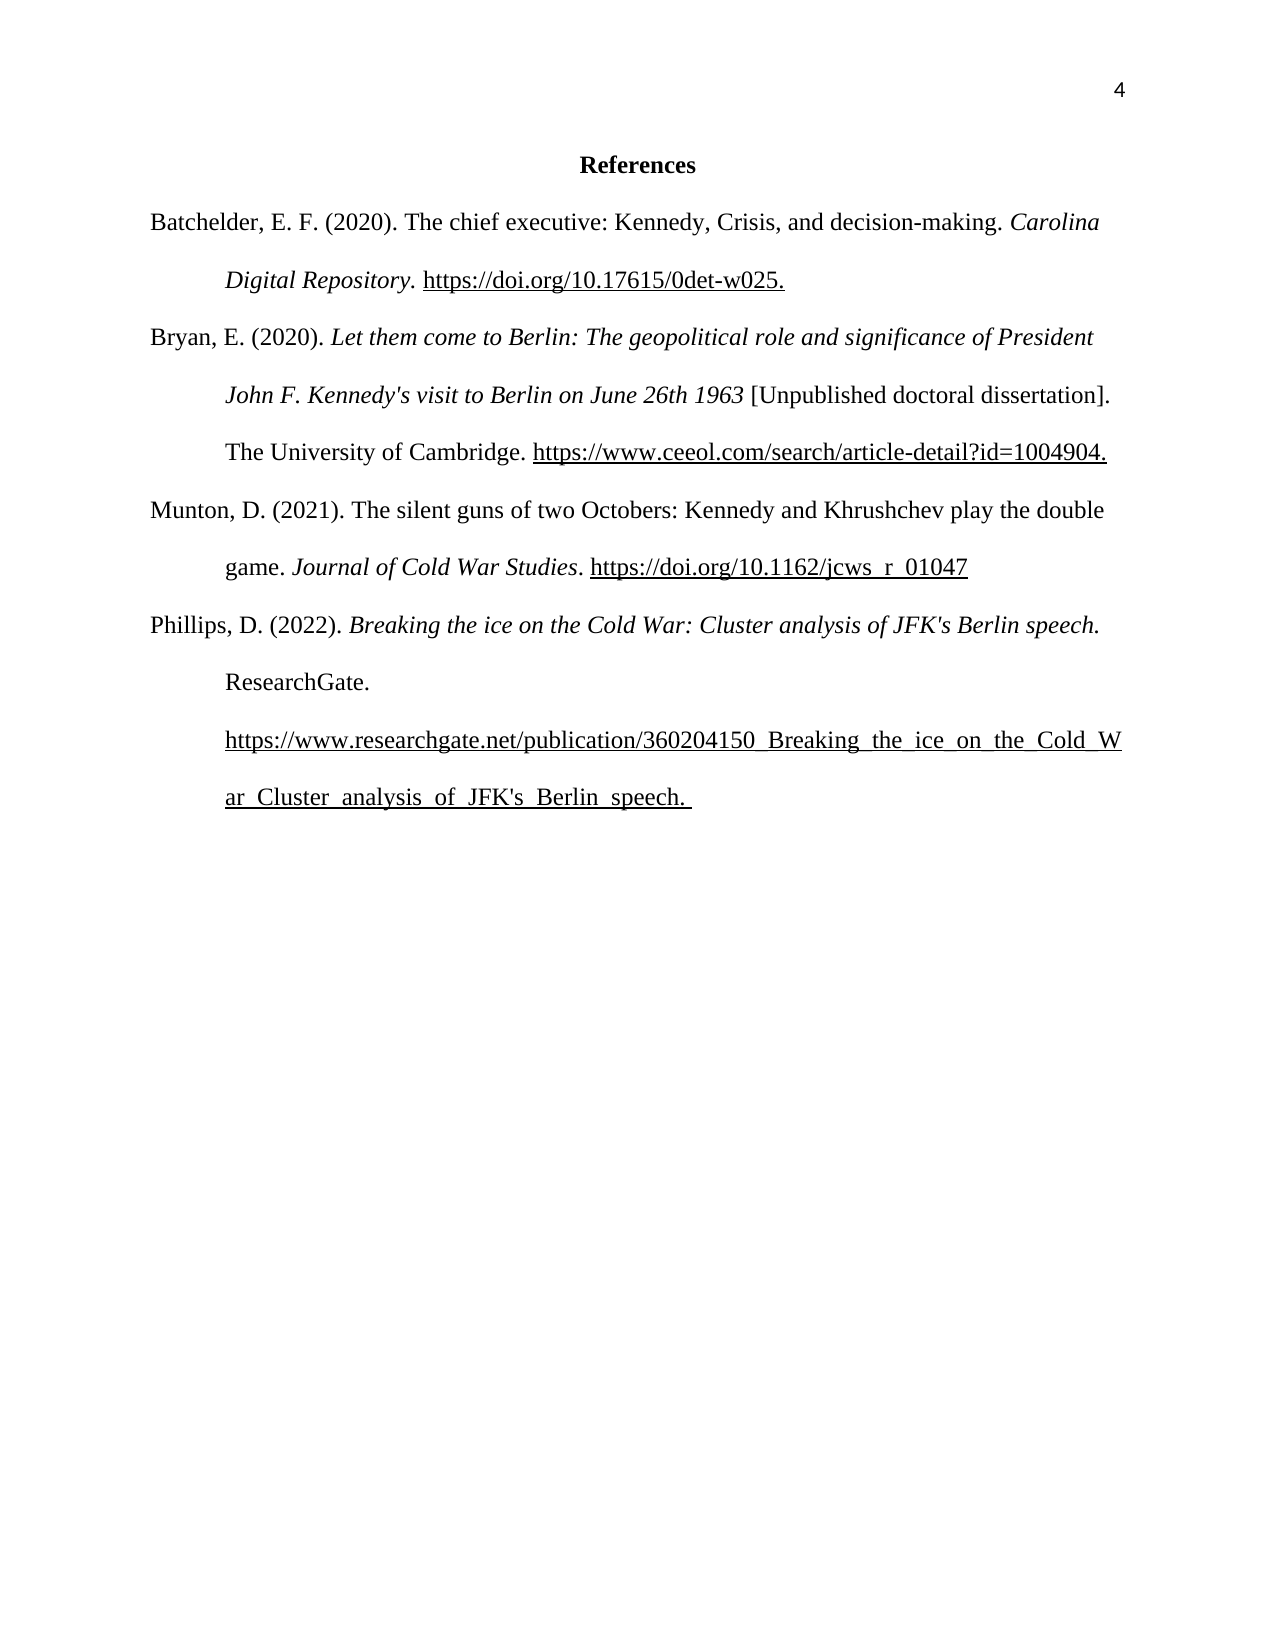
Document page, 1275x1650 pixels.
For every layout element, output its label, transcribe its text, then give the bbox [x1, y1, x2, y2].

text References [150, 150, 1125, 179]
text Bryan, E. (2020). Let them come to Berlin: The geopolitical role and significance of President John F. Kennedy's visit to Berlin on June 26th 1963 [Unpublished doctoral dissertation]. The University of Cambridge. https://www.ceeol.com/search/article-detail?id=1004904. [150, 322, 1125, 466]
text Munton, D. (2021). The silent guns of two Octobers: Kennedy and Khrushchev play the double game. Journal of Cold War Studies. https://doi.org/10.1162/jcws_r_01047 [150, 495, 1125, 581]
text Batchelder, E. F. (2020). The chief executive: Kennedy, Crisis, and decision-making. Carolina Digital Repository. https://doi.org/10.17615/0det-w025. [150, 207, 1125, 294]
text Phillips, D. (2022). Breaking the ice on the Cold War: Cluster analysis of JFK's Berlin speech. ResearchGate. https://www.researchgate.net/publication/360204150_Breaking_the_ice_on_the_Cold_War_Cluster_analysis_of_JFK's_Berlin_speech. [150, 610, 1125, 811]
